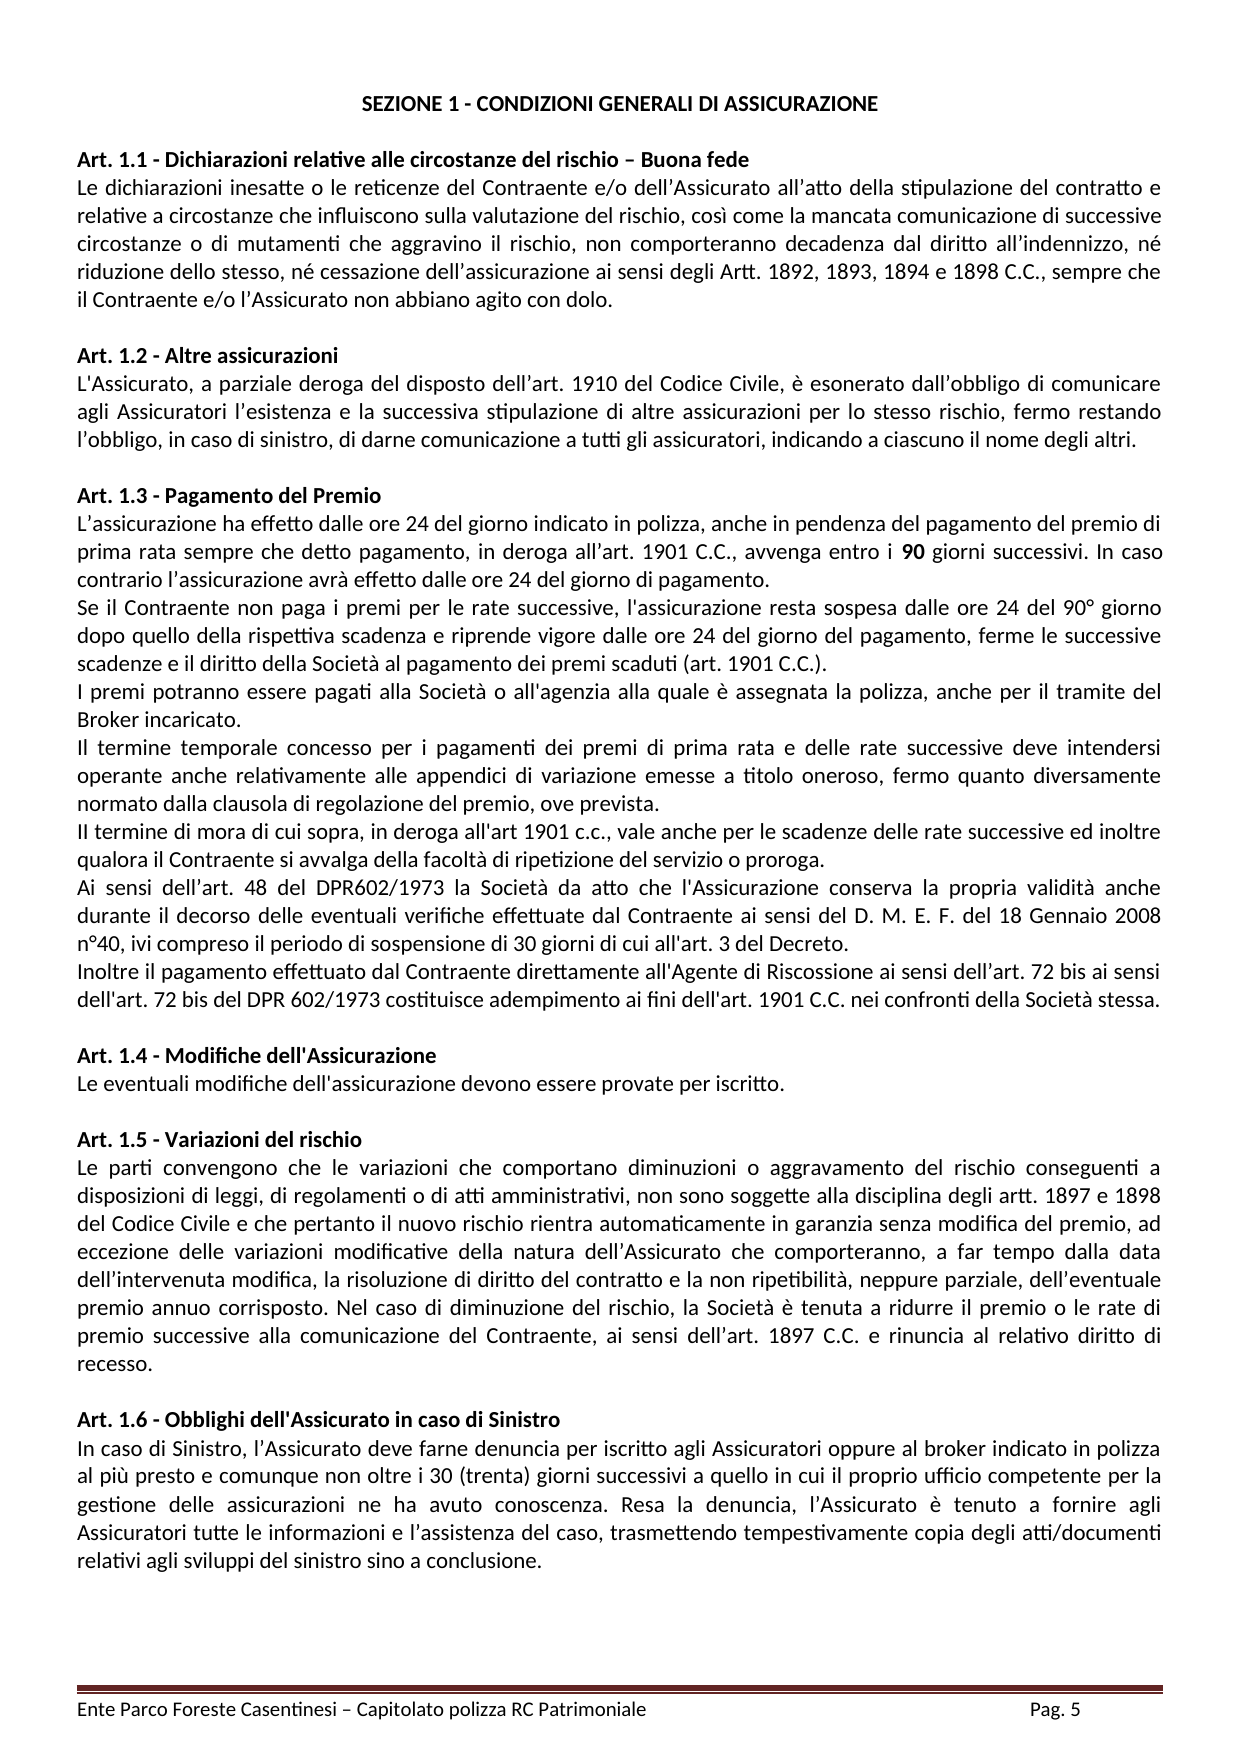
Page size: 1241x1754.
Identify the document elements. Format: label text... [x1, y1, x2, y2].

text Le dichiarazioni inesatte o le reticenze del Contraente e/o dell’Assicurato all’atto della stipulazione del contratto e relative a circostanze che influiscono sulla valutazione del rischio, così come la mancata comunicazione di successive circostanze o di mutamenti che aggravino il rischio, non comporteranno decadenza dal diritto all’indennizzo, né riduzione dello stesso, né cessazione dell’assicurazione ai sensi degli Artt. 1892, 1893, 1894 e 1898 C.C., sempre che il Contraente e/o l’Assicurato non abbiano agito con dolo. [77, 173, 1163, 313]
text Le eventuali modifiche dell'assicurazione devono essere provate per iscritto. [77, 1069, 1163, 1097]
subtitle Art. 1.6 - Obblighi dell'Assicurato in caso di Sinistro [77, 1406, 1163, 1434]
text II termine di mora di cui sopra, in deroga all'art 1901 c.c., vale anche per le scadenze delle rate successive ed inoltre qualora il Contraente si avvalga della facoltà di ripetizione del servizio o proroga. [77, 817, 1163, 873]
text I premi potranno essere pagati alla Società o all'agenzia alla quale è assegnata la polizza, anche per il tramite del Broker incaricato. [77, 677, 1163, 733]
subtitle Art. 1.1 - Dichiarazioni relative alle circostanze del rischio – Buona fede [77, 145, 1163, 173]
subtitle Art. 1.5 - Variazioni del rischio [77, 1125, 1163, 1153]
subtitle SEZIONE 1 - CONDIZIONI GENERALI DI ASSICURAZIONE [77, 89, 1163, 117]
text Le parti convengono che le variazioni che comportano diminuzioni o aggravamento del rischio conseguenti a disposizioni di leggi, di regolamenti o di atti amministrativi, non sono soggette alla disciplina degli artt. 1897 e 1898 del Codice Civile e che pertanto il nuovo rischio rientra automaticamente in garanzia senza modifica del premio, ad eccezione delle variazioni modificative della natura dell’Assicurato che comporteranno, a far tempo dalla data dell’intervenuta modifica, la risoluzione di diritto del contratto e la non ripetibilità, neppure parziale, dell’eventuale premio annuo corrisposto. Nel caso di diminuzione del rischio, la Società è tenuta a ridurre il premio o le rate di premio successive alla comunicazione del Contraente, ai sensi dell’art. 1897 C.C. e rinuncia al relativo diritto di recesso. [77, 1153, 1163, 1378]
subtitle Art. 1.4 - Modifiche dell'Assicurazione [77, 1041, 1163, 1069]
text L’assicurazione ha effetto dalle ore 24 del giorno indicato in polizza, anche in pendenza del pagamento del premio di prima rata sempre che detto pagamento, in deroga all’art. 1901 C.C., avvenga entro i 90 giorni successivi. In caso contrario l’assicurazione avrà effetto dalle ore 24 del giorno di pagamento. [77, 509, 1163, 593]
subtitle Art. 1.2 - Altre assicurazioni [77, 341, 1163, 369]
text In caso di Sinistro, l’Assicurato deve farne denuncia per iscritto agli Assicuratori oppure al broker indicato in polizza al più presto e comunque non oltre i 30 (trenta) giorni successivi a quello in cui il proprio ufficio competente per la gestione delle assicurazioni ne ha avuto conoscenza. Resa la denuncia, l’Assicurato è tenuto a fornire agli Assicuratori tutte le informazioni e l’assistenza del caso, trasmettendo tempestivamente copia degli atti/documenti relativi agli sviluppi del sinistro sino a conclusione. [77, 1434, 1163, 1574]
text Se il Contraente non paga i premi per le rate successive, l'assicurazione resta sospesa dalle ore 24 del 90° giorno dopo quello della rispettiva scadenza e riprende vigore dalle ore 24 del giorno del pagamento, ferme le successive scadenze e il diritto della Società al pagamento dei premi scaduti (art. 1901 C.C.). [77, 593, 1163, 677]
subtitle Art. 1.3 - Pagamento del Premio [77, 481, 1163, 509]
text Il termine temporale concesso per i pagamenti dei premi di prima rata e delle rate successive deve intendersi operante anche relativamente alle appendici di variazione emesse a titolo oneroso, fermo quanto diversamente normato dalla clausola di regolazione del premio, ove prevista. [77, 733, 1163, 817]
text Ai sensi dell’art. 48 del DPR602/1973 la Società da atto che l'Assicurazione conserva la propria validità anche durante il decorso delle eventuali verifiche effettuate dal Contraente ai sensi del D. M. E. F. del 18 Gennaio 2008 n°40, ivi compreso il periodo di sospensione di 30 giorni di cui all'art. 3 del Decreto. [77, 873, 1163, 957]
text L'Assicurato, a parziale deroga del disposto dell’art. 1910 del Codice Civile, è esonerato dall’obbligo di comunicare agli Assicuratori l’esistenza e la successiva stipulazione di altre assicurazioni per lo stesso rischio, fermo restando l’obbligo, in caso di sinistro, di darne comunicazione a tutti gli assicuratori, indicando a ciascuno il nome degli altri. [77, 369, 1163, 453]
text Inoltre il pagamento effettuato dal Contraente direttamente all'Agente di Riscossione ai sensi dell’art. 72 bis ai sensi dell'art. 72 bis del DPR 602/1973 costituisce adempimento ai fini dell'art. 1901 C.C. nei confronti della Società stessa. [77, 957, 1163, 1013]
